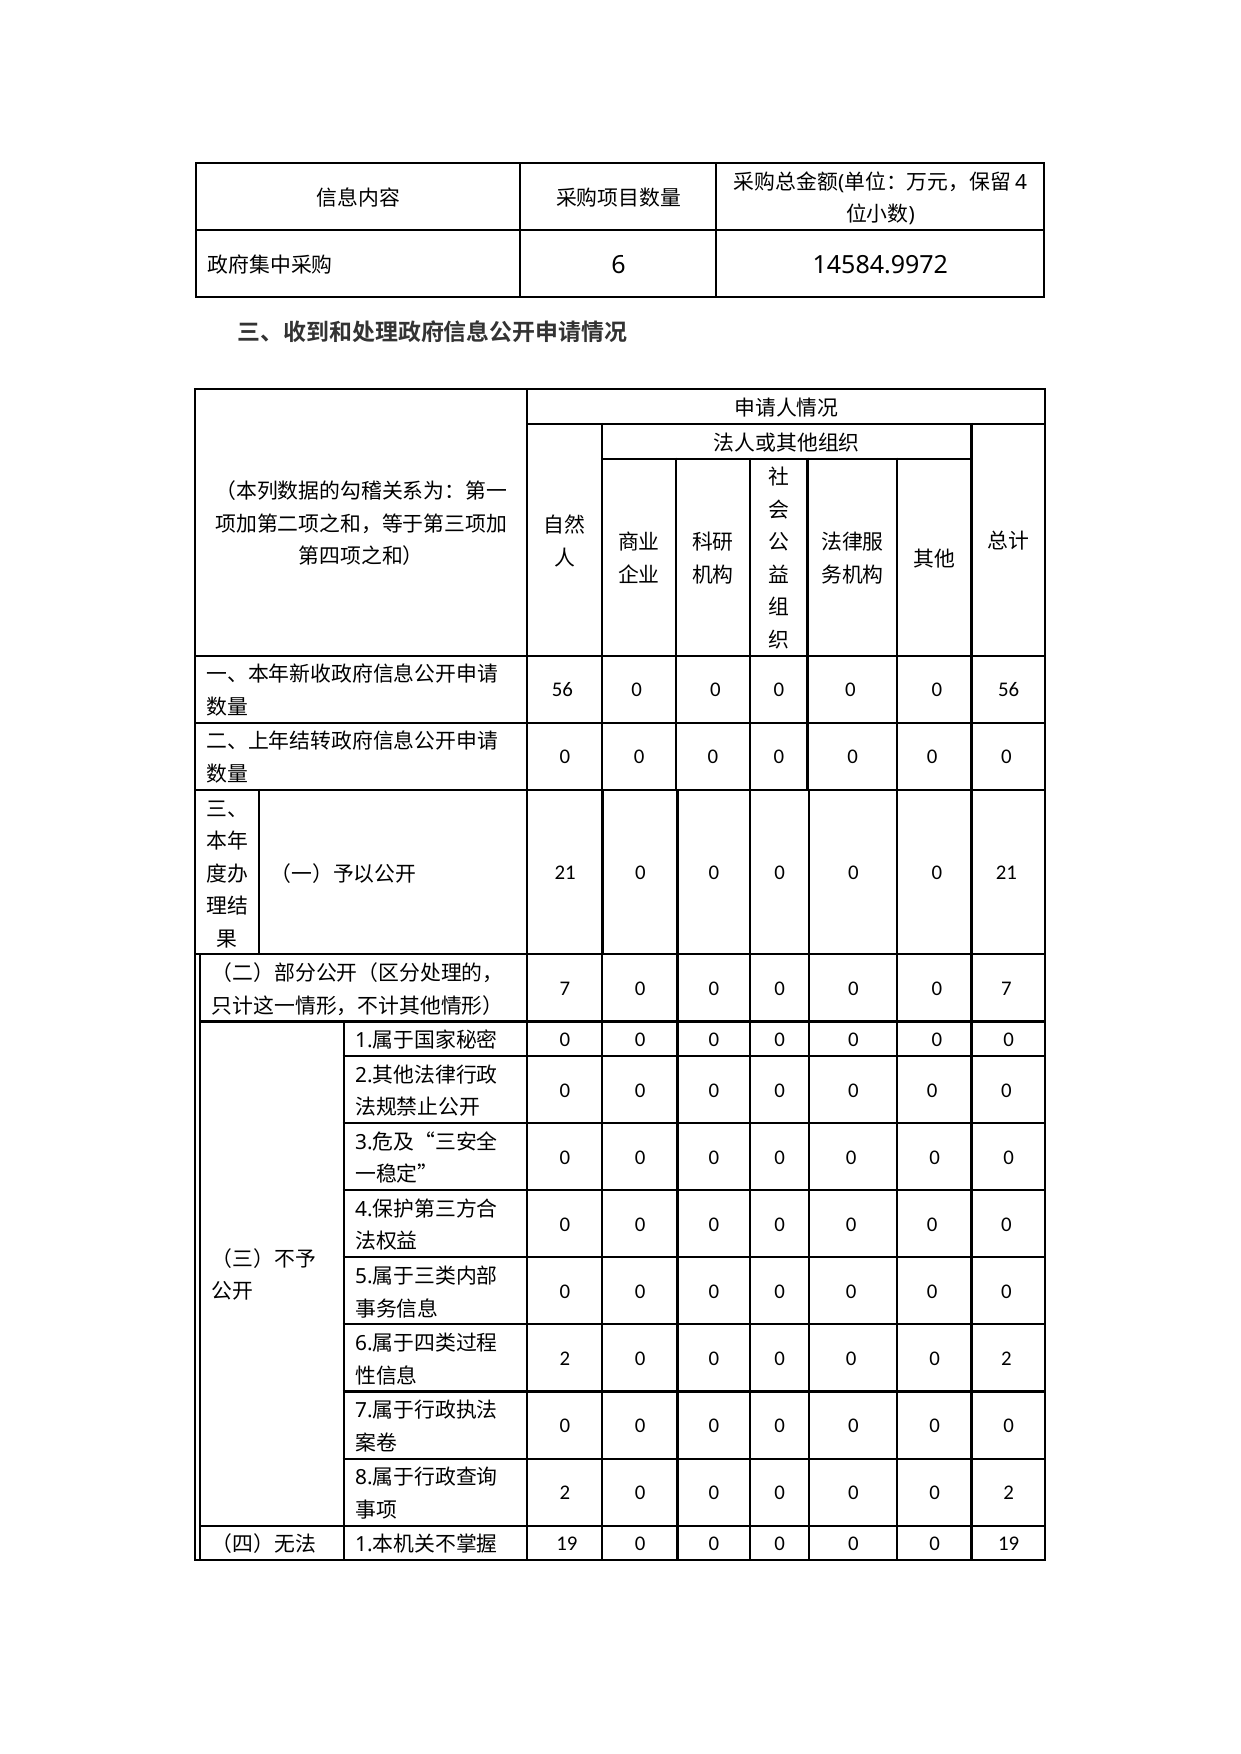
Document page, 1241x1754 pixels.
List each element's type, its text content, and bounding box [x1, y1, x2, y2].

table_cell 0 [898, 1325, 970, 1390]
table_cell 21 [528, 791, 601, 953]
table_cell 0 [751, 1023, 808, 1055]
table_cell 0 [751, 791, 808, 953]
table_cell 0 [810, 791, 896, 953]
table_cell 8.属于行政查询事项 [345, 1460, 526, 1524]
table_cell 6.属于四类过程性信息 [345, 1325, 526, 1390]
table_cell 0 [810, 1393, 896, 1457]
table_cell 0 [898, 1393, 970, 1457]
table_cell 0 [973, 1191, 1044, 1256]
table_cell 2 [973, 1460, 1044, 1524]
table_cell 0 [603, 1393, 676, 1457]
text 三、收到和处理政府信息公开申请情况 [187, 298, 1053, 363]
table_header （本列数据的勾稽关系为：第一项加第二项之和，等于第三项加第四项之和） [196, 390, 526, 654]
table_cell 采购项目数量 [521, 164, 715, 229]
table_cell 0 [679, 1460, 749, 1524]
table_cell 2 [528, 1460, 601, 1524]
table_cell 0 [751, 1393, 808, 1457]
table_cell 0 [810, 955, 896, 1020]
table_cell 0 [603, 657, 675, 722]
table_cell 社会公益组织 [751, 460, 806, 654]
table_cell 0 [528, 1191, 601, 1256]
table_cell 0 [677, 724, 749, 789]
table_cell 1.本机关不掌握相关政府信息 [345, 1527, 526, 1559]
table_cell 0 [973, 1057, 1044, 1122]
table_cell 3.危及“三安全一稳定” [345, 1124, 526, 1189]
table_cell 0 [679, 791, 749, 953]
table_cell 0 [603, 1460, 676, 1524]
table_cell （四）无法提供 [201, 1527, 343, 1559]
table_cell 56 [973, 657, 1044, 722]
table_cell 2.其他法律行政法规禁止公开 [345, 1057, 526, 1122]
table_cell 0 [603, 724, 675, 789]
table_cell 0 [898, 1057, 970, 1122]
table_cell 56 [528, 657, 601, 722]
table_cell 0 [603, 1057, 676, 1122]
table_cell 0 [810, 1191, 896, 1256]
table_cell 0 [603, 1191, 676, 1256]
table_cell 科研机构 [677, 460, 749, 654]
table_cell 0 [528, 1124, 601, 1189]
table_cell 0 [603, 1527, 676, 1559]
table_cell 1.属于国家秘密 [345, 1023, 526, 1055]
table_cell 7.属于行政执法案卷 [345, 1393, 526, 1457]
table_cell （二）部分公开（区分处理的，只计这一情形，不计其他情形） [201, 955, 526, 1020]
table_cell 0 [898, 791, 970, 953]
table_cell 0 [973, 1393, 1044, 1457]
table_cell 0 [677, 657, 749, 722]
table_cell （一）予以公开 [260, 791, 526, 953]
table_cell 2 [973, 1325, 1044, 1390]
table_cell 0 [751, 1124, 808, 1189]
table_cell 三、本年度办理结果 [196, 791, 258, 953]
table_cell 法人或其他组织 [603, 425, 970, 457]
table_cell 0 [679, 1258, 749, 1323]
table_cell 其他 [898, 460, 970, 654]
table_cell 0 [898, 724, 970, 789]
table_cell （三）不予公开 [201, 1023, 343, 1524]
table_cell 0 [679, 1325, 749, 1390]
table_cell 0 [528, 1258, 601, 1323]
table_cell 0 [751, 955, 808, 1020]
table_cell 一、本年新收政府信息公开申请数量 [196, 657, 526, 722]
table_cell 0 [679, 1191, 749, 1256]
table_cell 0 [809, 657, 896, 722]
table_cell 0 [810, 1057, 896, 1122]
table_cell 0 [898, 1527, 970, 1559]
table_cell 0 [679, 1057, 749, 1122]
table_cell 法律服务机构 [809, 460, 896, 654]
table_cell 0 [810, 1325, 896, 1390]
table_cell 0 [898, 1258, 970, 1323]
table_cell 0 [528, 1057, 601, 1122]
table_cell 政府集中采购 [197, 231, 519, 296]
table_cell 0 [751, 1191, 808, 1256]
table_cell 0 [679, 1023, 749, 1055]
table_cell 0 [973, 1023, 1044, 1055]
table_cell 0 [679, 1527, 749, 1559]
table_cell 0 [898, 1191, 970, 1256]
table_cell 0 [751, 1325, 808, 1390]
table_cell 2 [528, 1325, 601, 1390]
table_cell 7 [973, 955, 1044, 1020]
table_cell 0 [603, 955, 676, 1020]
table_cell 0 [751, 1460, 808, 1524]
table_cell 0 [528, 1023, 601, 1055]
table_cell 19 [528, 1527, 601, 1559]
table_cell 0 [603, 1023, 676, 1055]
table_cell 0 [603, 1258, 676, 1323]
table_cell 19 [973, 1527, 1044, 1559]
table_cell 0 [810, 1124, 896, 1189]
table_cell 0 [751, 1258, 808, 1323]
table_cell 0 [898, 955, 970, 1020]
table_cell 0 [528, 1393, 601, 1457]
table_cell 0 [528, 724, 601, 789]
table_cell 0 [751, 724, 806, 789]
table_cell 0 [679, 955, 749, 1020]
table_cell 14584.9972 [717, 231, 1043, 296]
table_cell 5.属于三类内部事务信息 [345, 1258, 526, 1323]
table_cell 0 [898, 1460, 970, 1524]
table_cell 0 [679, 1124, 749, 1189]
table_cell 二、上年结转政府信息公开申请数量 [196, 724, 526, 789]
table_cell 0 [810, 1527, 896, 1559]
table_cell 0 [898, 657, 970, 722]
table_cell 0 [810, 1023, 896, 1055]
table_cell 6 [521, 231, 715, 296]
table_cell 自然人 [528, 425, 601, 654]
table_cell 0 [810, 1258, 896, 1323]
table_cell 0 [898, 1023, 970, 1055]
table_header 申请人情况 [528, 390, 1044, 423]
table_cell 0 [973, 724, 1044, 789]
table_cell 0 [898, 1124, 970, 1189]
table_cell 0 [751, 657, 806, 722]
table_cell 商业企业 [603, 460, 675, 654]
table_cell 0 [751, 1527, 808, 1559]
table_cell 信息内容 [197, 164, 519, 229]
table_cell 总计 [973, 425, 1044, 654]
table_cell 0 [973, 1258, 1044, 1323]
table_cell 0 [973, 1124, 1044, 1189]
table_cell 0 [679, 1393, 749, 1457]
table_cell 4.保护第三方合法权益 [345, 1191, 526, 1256]
table_cell 0 [603, 1124, 676, 1189]
table_cell 0 [603, 1325, 676, 1390]
table_cell 采购总金额(单位：万元，保留4位小数) [717, 164, 1043, 229]
table_cell 0 [604, 791, 676, 953]
table_cell 0 [809, 724, 896, 789]
table_cell 0 [751, 1057, 808, 1122]
table_cell 0 [810, 1460, 896, 1524]
table_cell 7 [528, 955, 601, 1020]
table_cell 21 [973, 791, 1044, 953]
